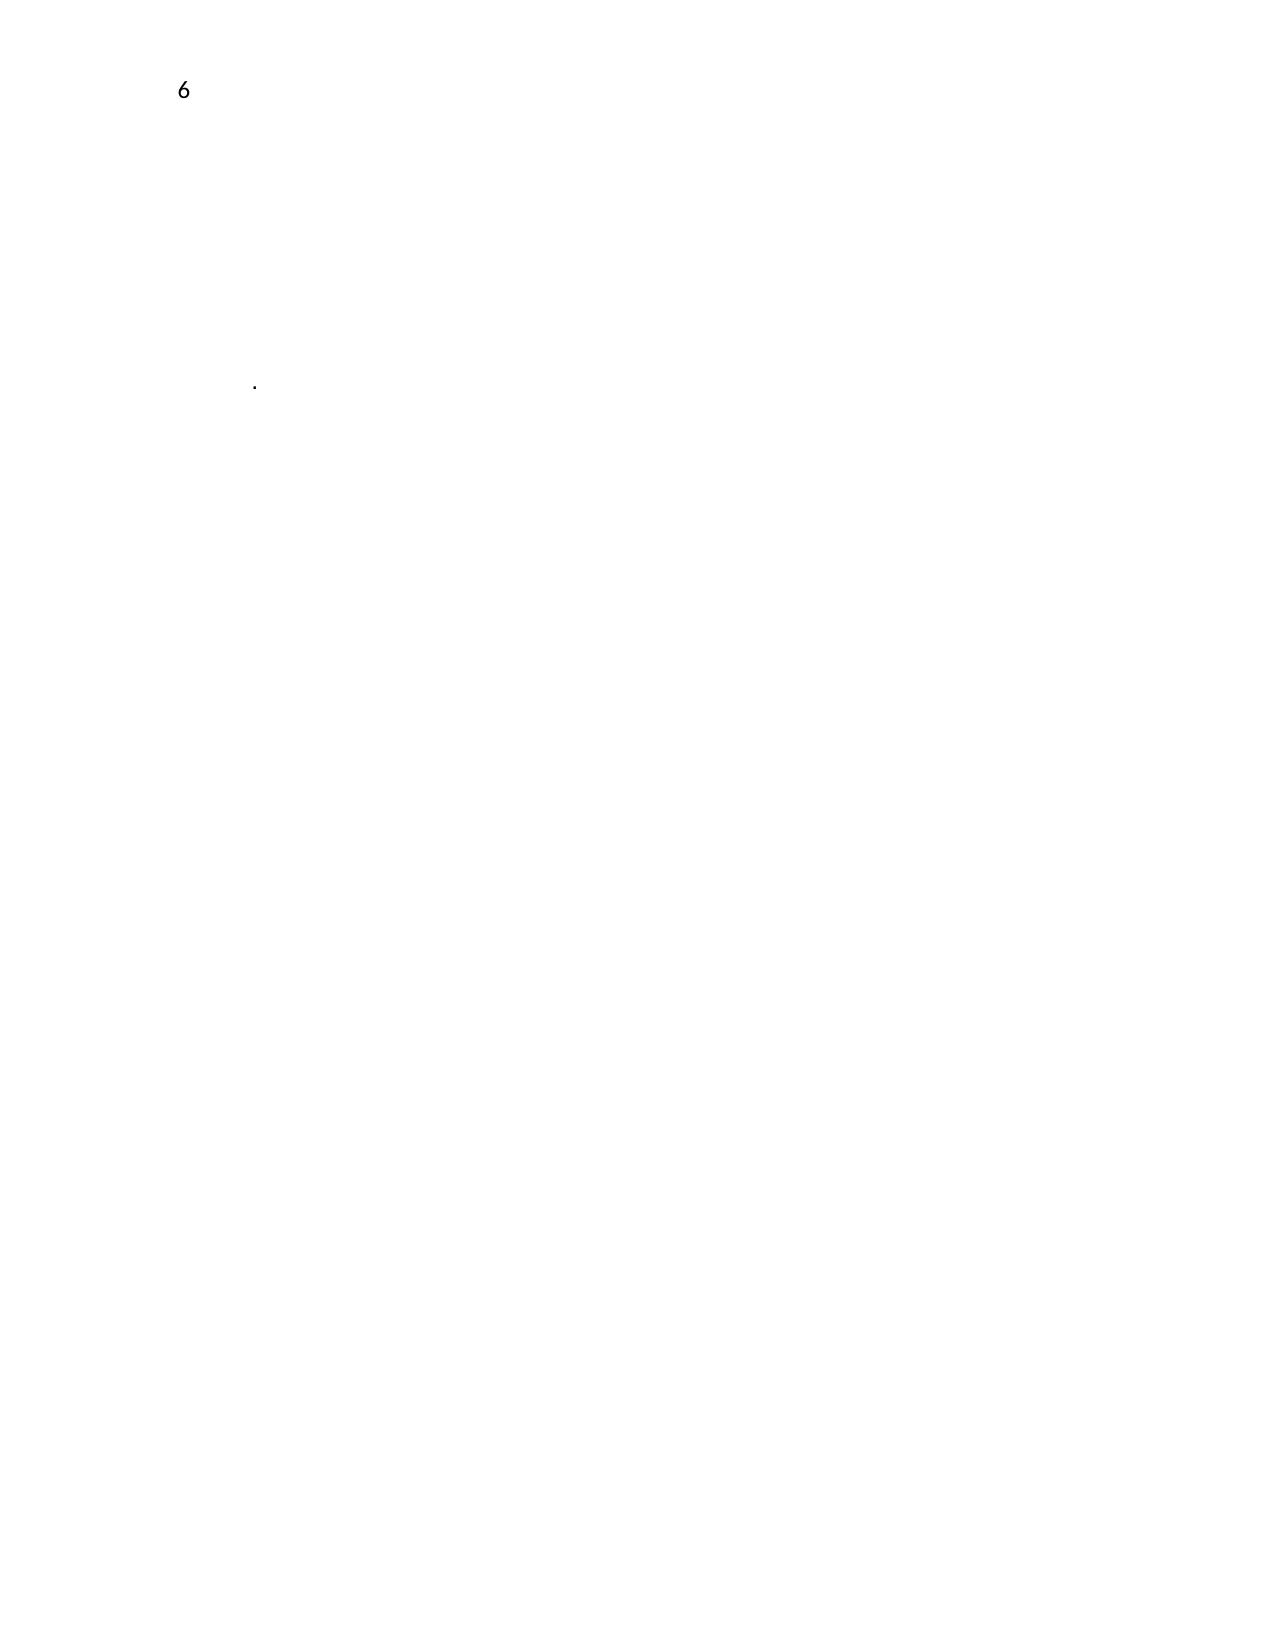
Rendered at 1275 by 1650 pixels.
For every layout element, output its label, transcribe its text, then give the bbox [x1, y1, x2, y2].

text . [177, 366, 1098, 394]
